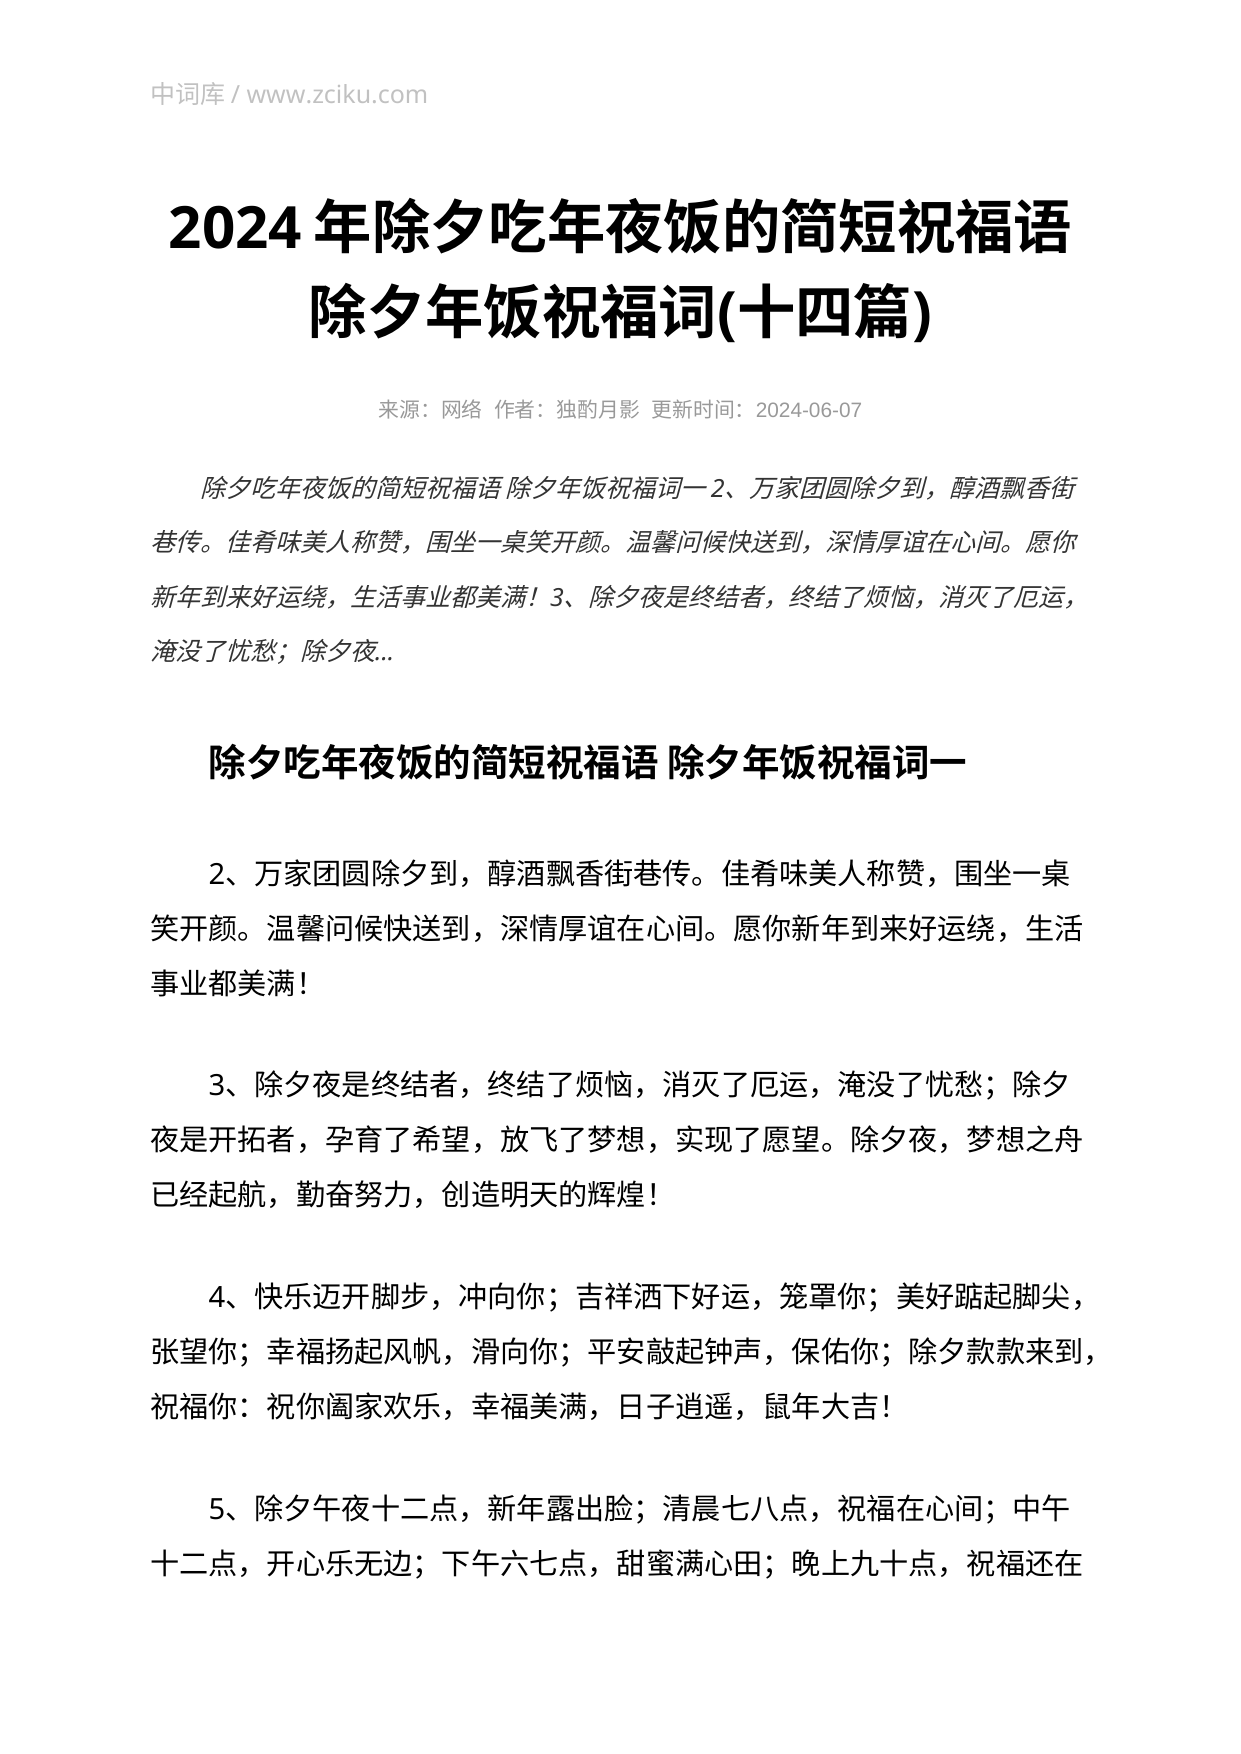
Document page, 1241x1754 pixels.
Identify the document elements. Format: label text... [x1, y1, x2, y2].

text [150, 1485, 1090, 1583]
text 来源：网络 作者：独酌月影 更新时间：2024-06-07 [150, 398, 1090, 422]
text 除夕吃年夜饭的简短祝福语 除夕年饭祝福词一 [150, 733, 1090, 787]
text 除夕吃年夜饭的简短祝福语 除夕年饭祝福词一2、万家团圆除夕到，醇酒飘香街巷传。佳肴味美人称赞，围坐一桌笑开颜。温馨问候快送到，深情厚谊在心间。愿你新年到来好运绕，生活事业都美满！3、除夕夜是终结者，终结了烦恼，消灭了厄运，淹没了忧愁；除夕夜... [150, 468, 1090, 668]
text 2、万家团圆除夕到，醇酒飘香街巷传。佳肴味美人称赞，围坐一桌笑开颜。温馨问候快送到，深情厚谊在心间。愿你新年到来好运绕，生活事业都美满！ [150, 850, 1090, 1002]
subtitle 2024年除夕吃年夜饭的简短祝福语 除夕年饭祝福词(十四篇) [150, 181, 1090, 351]
text 4、快乐迈开脚步，冲向你；吉祥洒下好运，笼罩你；美好踮起脚尖，张望你；幸福扬起风帆，滑向你；平安敲起钟声，保佑你；除夕款款来到，祝福你：祝你阖家欢乐，幸福美满，日子逍遥，鼠年大吉！ [150, 1274, 1090, 1426]
text 3、除夕夜是终结者，终结了烦恼，消灭了厄运，淹没了忧愁；除夕夜是开拓者，孕育了希望，放飞了梦想，实现了愿望。除夕夜，梦想之舟已经起航，勤奋努力，创造明天的辉煌！ [150, 1062, 1090, 1214]
